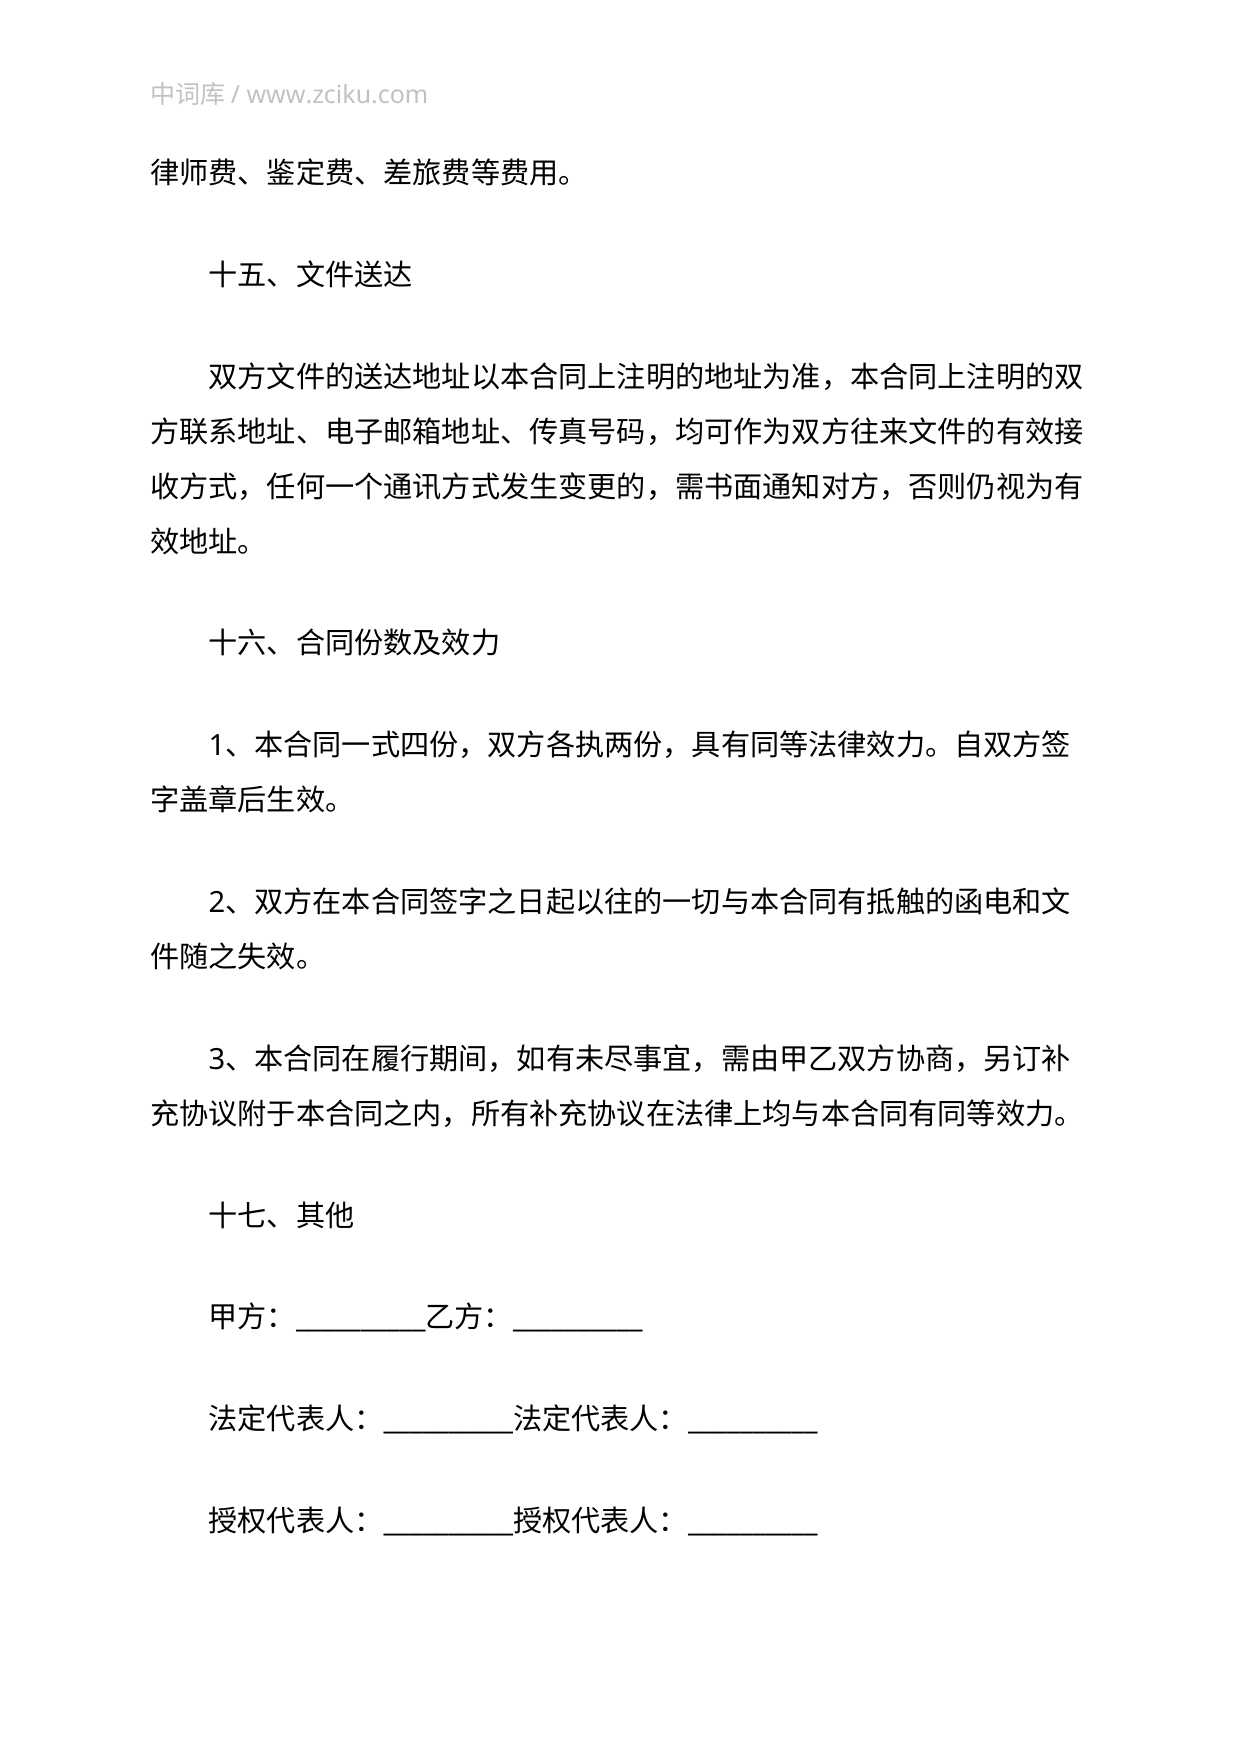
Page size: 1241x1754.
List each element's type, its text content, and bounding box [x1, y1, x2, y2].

text 法定代表人：__________法定代表人：__________ [150, 1396, 1090, 1438]
text 3、本合同在履行期间，如有未尽事宜，需由甲乙双方协商，另订补充协议附于本合同之内，所有补充协议在法律上均与本合同有同等效力。 [150, 1035, 1090, 1133]
text 十七、其他 [150, 1192, 1090, 1234]
text 甲方：__________乙方：__________ [150, 1294, 1090, 1336]
text 1、本合同一式四份，双方各执两份，具有同等法律效力。自双方签字盖章后生效。 [150, 722, 1090, 819]
text 十五、文件送达 [150, 252, 1090, 294]
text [150, 150, 1090, 192]
text 双方文件的送达地址以本合同上注明的地址为准，本合同上注明的双方联系地址、电子邮箱地址、传真号码，均可作为双方往来文件的有效接收方式，任何一个通讯方式发生变更的，需书面通知对方，否则仍视为有效地址。 [150, 353, 1090, 561]
text 十六、合同份数及效力 [150, 620, 1090, 662]
text 授权代表人：__________授权代表人：__________ [150, 1498, 1090, 1540]
text 2、双方在本合同签字之日起以往的一切与本合同有抵触的函电和文件随之失效。 [150, 878, 1090, 976]
